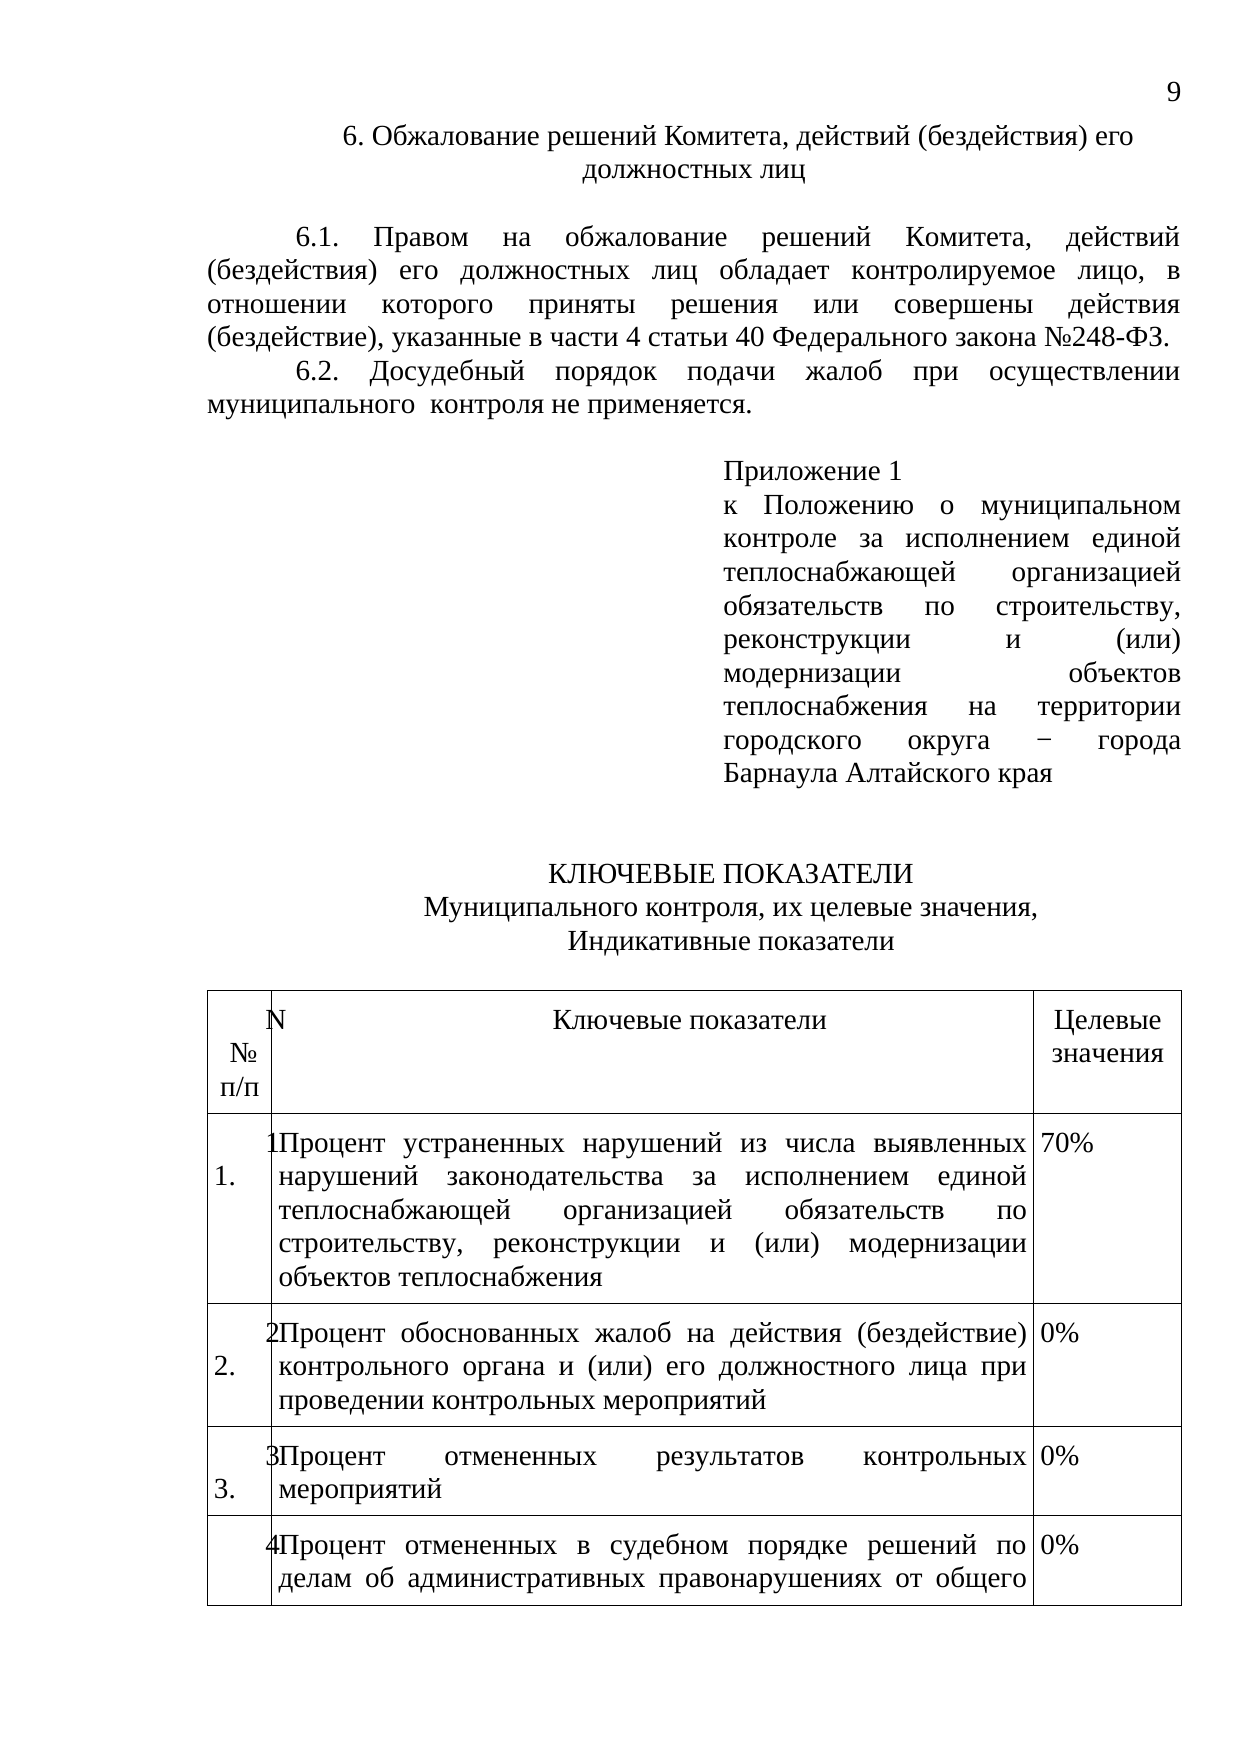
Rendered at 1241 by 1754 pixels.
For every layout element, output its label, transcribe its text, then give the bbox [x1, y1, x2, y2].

table_cell 70% [1034, 1114, 1181, 1303]
text КЛЮЧЕВЫЕ ПОКАЗАТЕЛИ [207, 856, 1181, 889]
table_cell Процент устраненных нарушений из числа выявленных нарушений законодательства за исполнением единой теплоснабжающей организацией обязательств по строительству, реконструкции и (или) модернизации объектов теплоснабжения [272, 1114, 1033, 1303]
text 6.2. Досудебный порядок подачи жалоб при осуществлении муниципального контроля не применяется. [207, 353, 1181, 420]
table_cell Процент отмененных результатов контрольных мероприятий [272, 1427, 1033, 1515]
table_cell 33. [208, 1427, 271, 1515]
table_cell 11. [208, 1114, 271, 1303]
text Приложение 1 [723, 420, 1181, 487]
table_cell 4 4. [208, 1516, 271, 1605]
text Муниципального контроля, их целевые значения, [207, 889, 1181, 923]
table_cell 0% [1034, 1427, 1181, 1515]
text Индикативные показатели [207, 923, 1181, 957]
table_header Ключевые показатели [272, 991, 1033, 1113]
text к Положению о муниципальном контроле за исполнением единой теплоснабжающей организацией обязательств по строительству, реконструкции и (или) модернизации объектов теплоснабжения на территории городского округа − города Барнаула Алтайского края [723, 487, 1181, 789]
table_header Целевые значения [1034, 991, 1181, 1113]
table_header N № п/п [208, 991, 271, 1113]
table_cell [272, 1516, 1033, 1605]
table_cell 0% [1034, 1516, 1181, 1605]
table_cell 0% [1034, 1304, 1181, 1426]
table_cell Процент обоснованных жалоб на действия (бездействие) контрольного органа и (или) его должностного лица при проведении контрольных мероприятий [272, 1304, 1033, 1426]
table_cell 22. [208, 1304, 271, 1426]
text 6. Обжалование решений Комитета, действий (бездействия) его должностных лиц [207, 118, 1181, 185]
text 6.1. Правом на обжалование решений Комитета, действий (бездействия) его должностных лиц обладает контролируемое лицо, в отношении которого приняты решения или совершены действия (бездействие), указанные в части 4 статьи 40 Федерального закона №248-ФЗ. [207, 219, 1181, 353]
